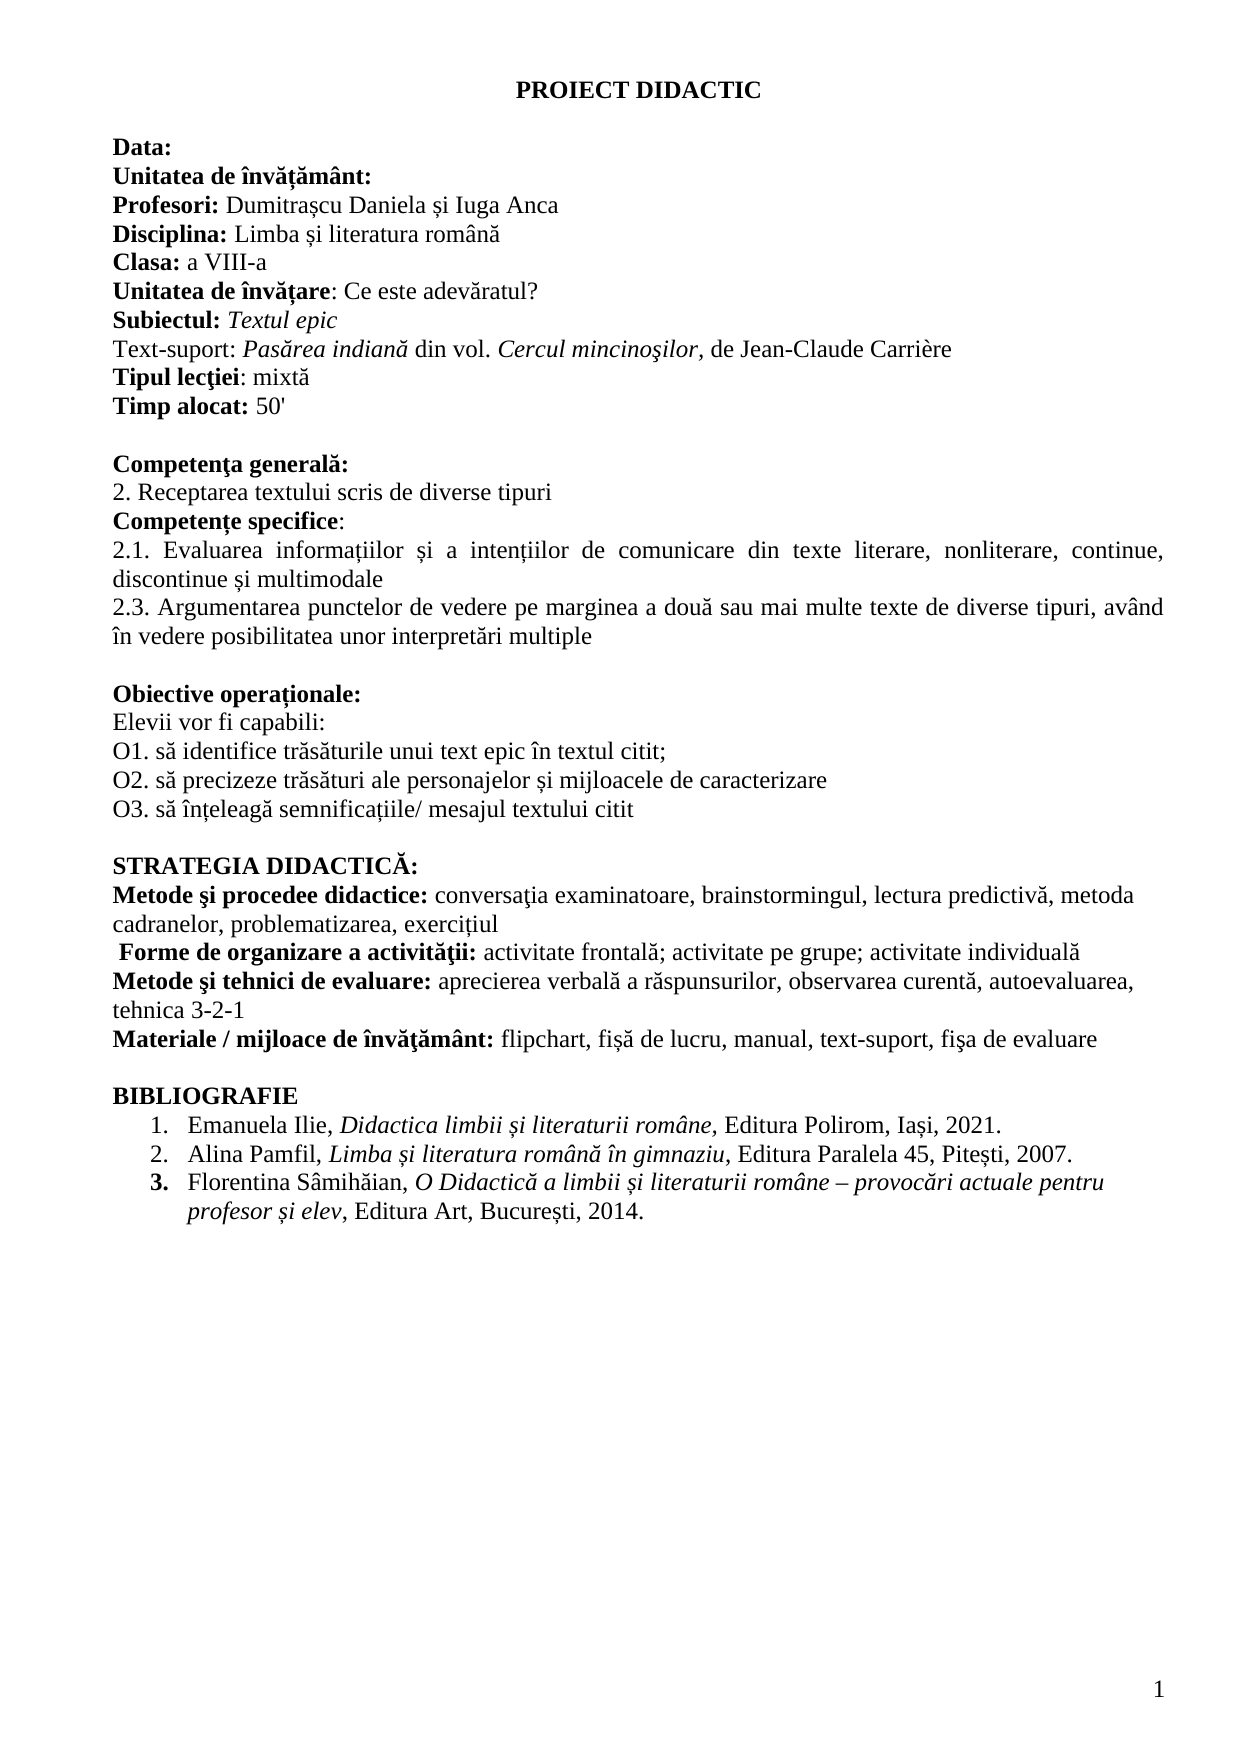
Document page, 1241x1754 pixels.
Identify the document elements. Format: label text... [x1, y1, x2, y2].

text BIBLIOGRAFIE [112, 1081, 1165, 1110]
text Metode şi tehnici de evaluare: aprecierea verbală a răspunsurilor, observarea curentă, autoevaluarea, tehnica 3-2-1 [112, 966, 1165, 1024]
text Unitatea de învățământ: [112, 161, 1165, 190]
text 2. Receptarea textului scris de diverse tipuri [112, 477, 1165, 506]
text O3. să înțeleagă semnificațiile/ mesajul textului citit [112, 794, 1165, 822]
text Text-suport: Pasărea indiană din vol. Cercul mincinoşilor, de Jean-Claude Carrière [112, 334, 1165, 362]
text Clasa: a VIII-a [112, 247, 1165, 276]
text O2. să precizeze trăsături ale personajelor și mijloacele de caracterizare [112, 765, 1165, 794]
text PROIECT DIDACTIC [112, 75, 1165, 104]
list Florentina Sâmihăian, O Didactică a limbii și literaturii române – provocări actuale pentru profesor și elev, Editura Art, București, 2014. [150, 1167, 1165, 1225]
text Profesori: Dumitrașcu Daniela și Iuga Anca [112, 190, 1165, 219]
text Elevii vor fi capabili: [112, 707, 1165, 736]
text Timp alocat: 50' [112, 391, 1165, 420]
text Disciplina: Limba și literatura română [112, 219, 1165, 247]
text Competenţa generală: [112, 449, 1165, 477]
text Unitatea de învățare: Ce este adevăratul? [112, 276, 1165, 305]
list Emanuela Ilie, Didactica limbii și literaturii române, Editura Polirom, Iași, 2021. [150, 1110, 1165, 1139]
text Tipul lecţiei: mixtă [112, 362, 1165, 391]
text Metode şi procedee didactice: conversaţia examinatoare, brainstormingul, lectura predictivă, metoda cadranelor, problematizarea, exercițiul [112, 880, 1165, 937]
text Forme de organizare a activităţii: activitate frontală; activitate pe grupe; activitate individuală [112, 937, 1165, 966]
text 2.1. Evaluarea informațiilor și a intențiilor de comunicare din texte literare, nonliterare, continue, discontinue și multimodale [112, 535, 1165, 592]
list Alina Pamfil, Limba și literatura română în gimnaziu, Editura Paralela 45, Pitești, 2007. [150, 1139, 1165, 1167]
text 2.3. Argumentarea punctelor de vedere pe marginea a două sau mai multe texte de diverse tipuri, având în vedere posibilitatea unor interpretări multiple [112, 592, 1165, 650]
text Materiale / mijloace de învăţământ: flipchart, fișă de lucru, manual, text-suport, fişa de evaluare [112, 1024, 1165, 1052]
text STRATEGIA DIDACTICĂ: [112, 851, 1165, 880]
text Subiectul: Textul epic [112, 305, 1165, 334]
text Obiective operaționale: [112, 679, 1165, 707]
text Competențe specifice: [112, 506, 1165, 535]
text O1. să identifice trăsăturile unui text epic în textul citit; [112, 736, 1165, 765]
text Data: [112, 132, 1165, 161]
